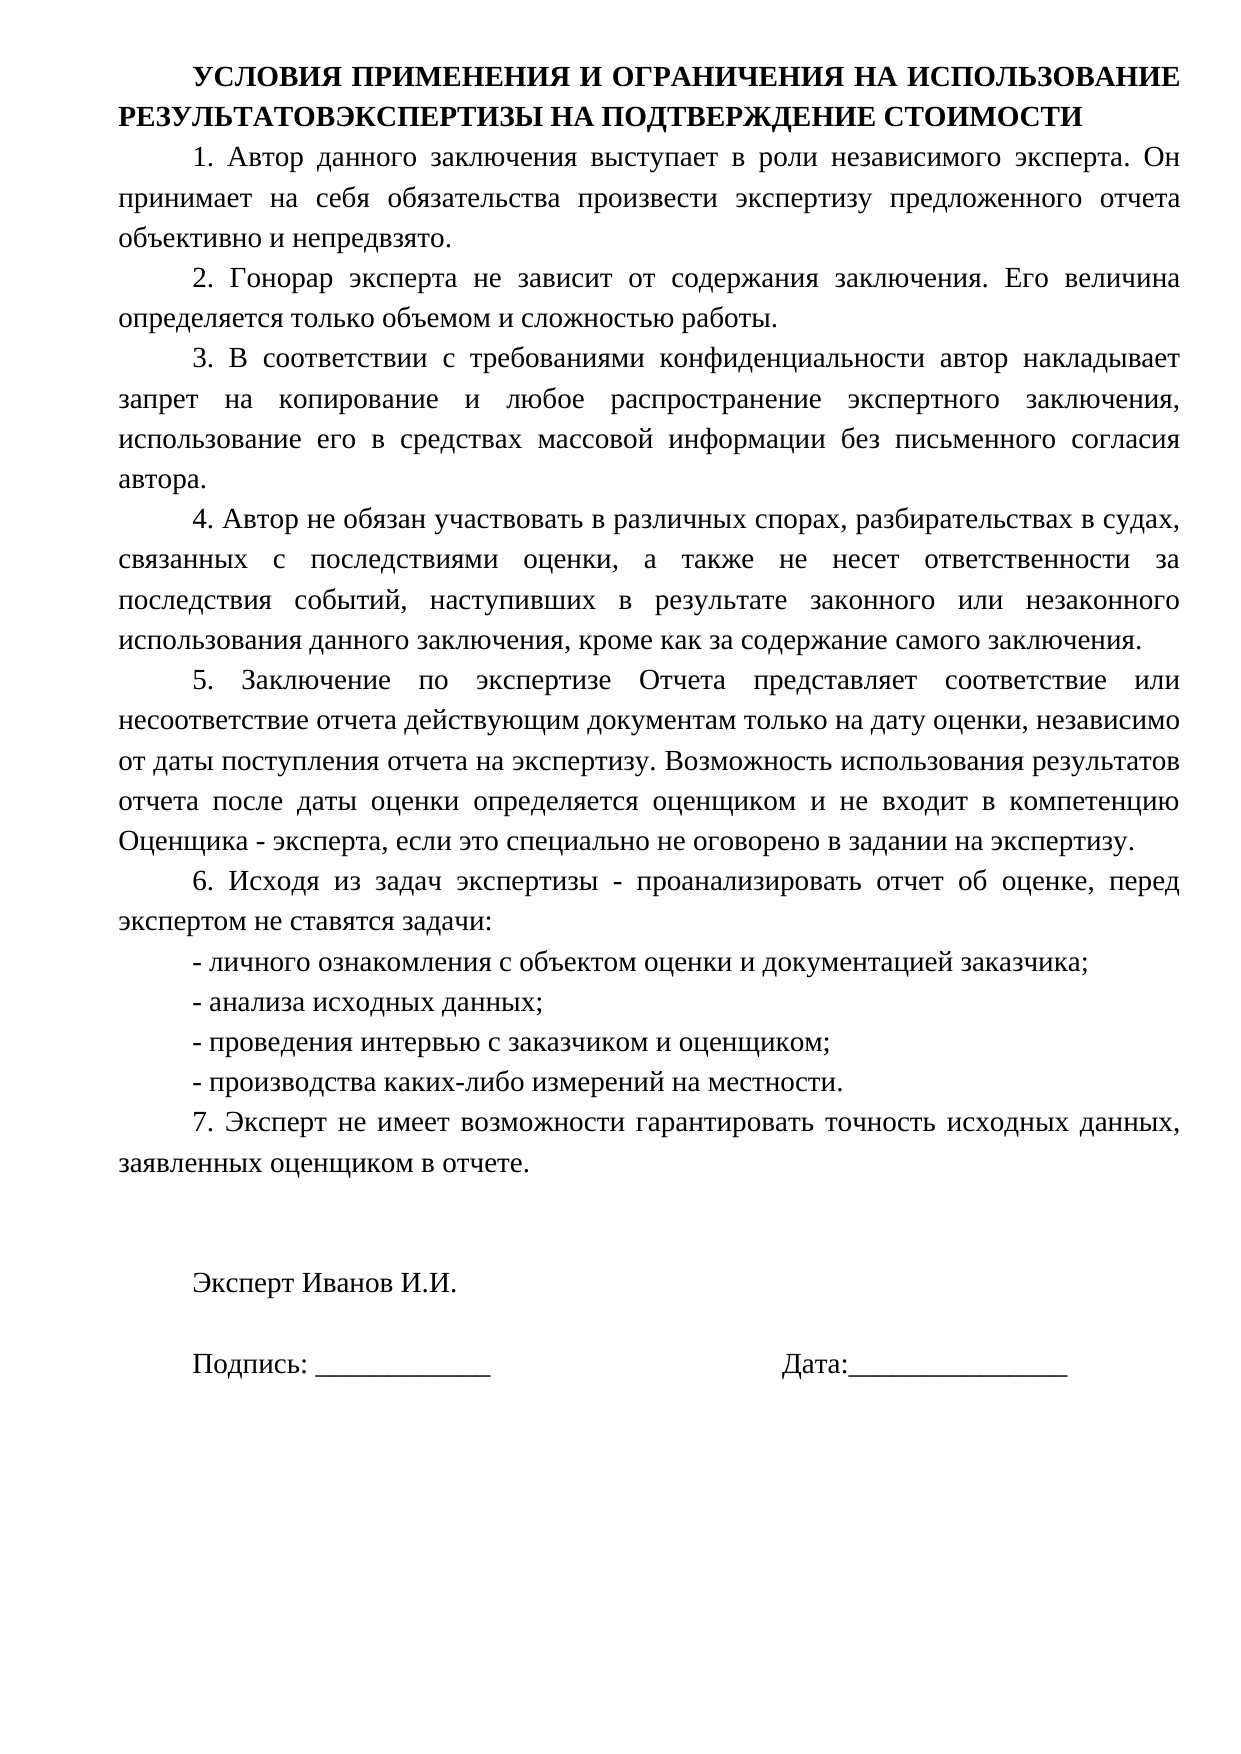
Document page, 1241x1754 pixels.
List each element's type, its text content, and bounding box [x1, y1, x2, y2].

text Эксперт Иванов И.И. [118, 1265, 1181, 1299]
text 6. Исходя из задач экспертизы - проанализировать отчет об оценке, перед экспертом не ставятся задачи: [118, 863, 1181, 937]
text - анализа исходных данных; [118, 984, 1181, 1017]
text 1. Автор данного заключения выступает в роли независимого эксперта. Он принимает на себя обязательства произвести экспертизу предложенного отчета объективно и непредвзято. [118, 139, 1181, 253]
text 7. Эксперт не имеет возможности гарантировать точность исходных данных, заявленных оценщиком в отчете. [118, 1104, 1181, 1178]
text 4. Автор не обязан участвовать в различных спорах, разбирательствах в судах, связанных с последствиями оценки, а также не несет ответственности за последствия событий, наступивших в результате законного или незаконного использования данного заключения, кроме как за содержание самого заключения. [118, 501, 1181, 656]
text 3. В соответствии с требованиями конфиденциальности автор накладывает запрет на копирование и любое распространение экспертного заключения, использование его в средствах массовой информации без письменного согласия автора. [118, 341, 1181, 495]
text - производства каких-либо измерений на местности. [118, 1064, 1181, 1098]
text УСЛОВИЯ ПРИМЕНЕНИЯ И ОГРАНИЧЕНИЯ НА ИСПОЛЬЗОВАНИЕ РЕЗУЛЬТАТОВЭКСПЕРТИЗЫ НА ПОДТВЕРЖДЕНИЕ СТОИМОСТИ [118, 59, 1181, 133]
text - проведения интервью с заказчиком и оценщиком; [118, 1024, 1181, 1058]
text Подпись: ____________ Дата:_______________ [118, 1346, 1181, 1379]
text - личного ознакомления с объектом оценки и документацией заказчика; [118, 944, 1181, 977]
text 2. Гонорар эксперта не зависит от содержания заключения. Его величина определяется только объемом и сложностью работы. [118, 260, 1181, 334]
text 5. Заключение по экспертизе Отчета представляет соответствие или несоответствие отчета действующим документам только на дату оценки, независимо от даты поступления отчета на экспертизу. Возможность использования результатов отчета после даты оценки определяется оценщиком и не входит в компетенцию Оценщика - эксперта, если это специально не оговорено в задании на экспертизу. [118, 662, 1181, 857]
